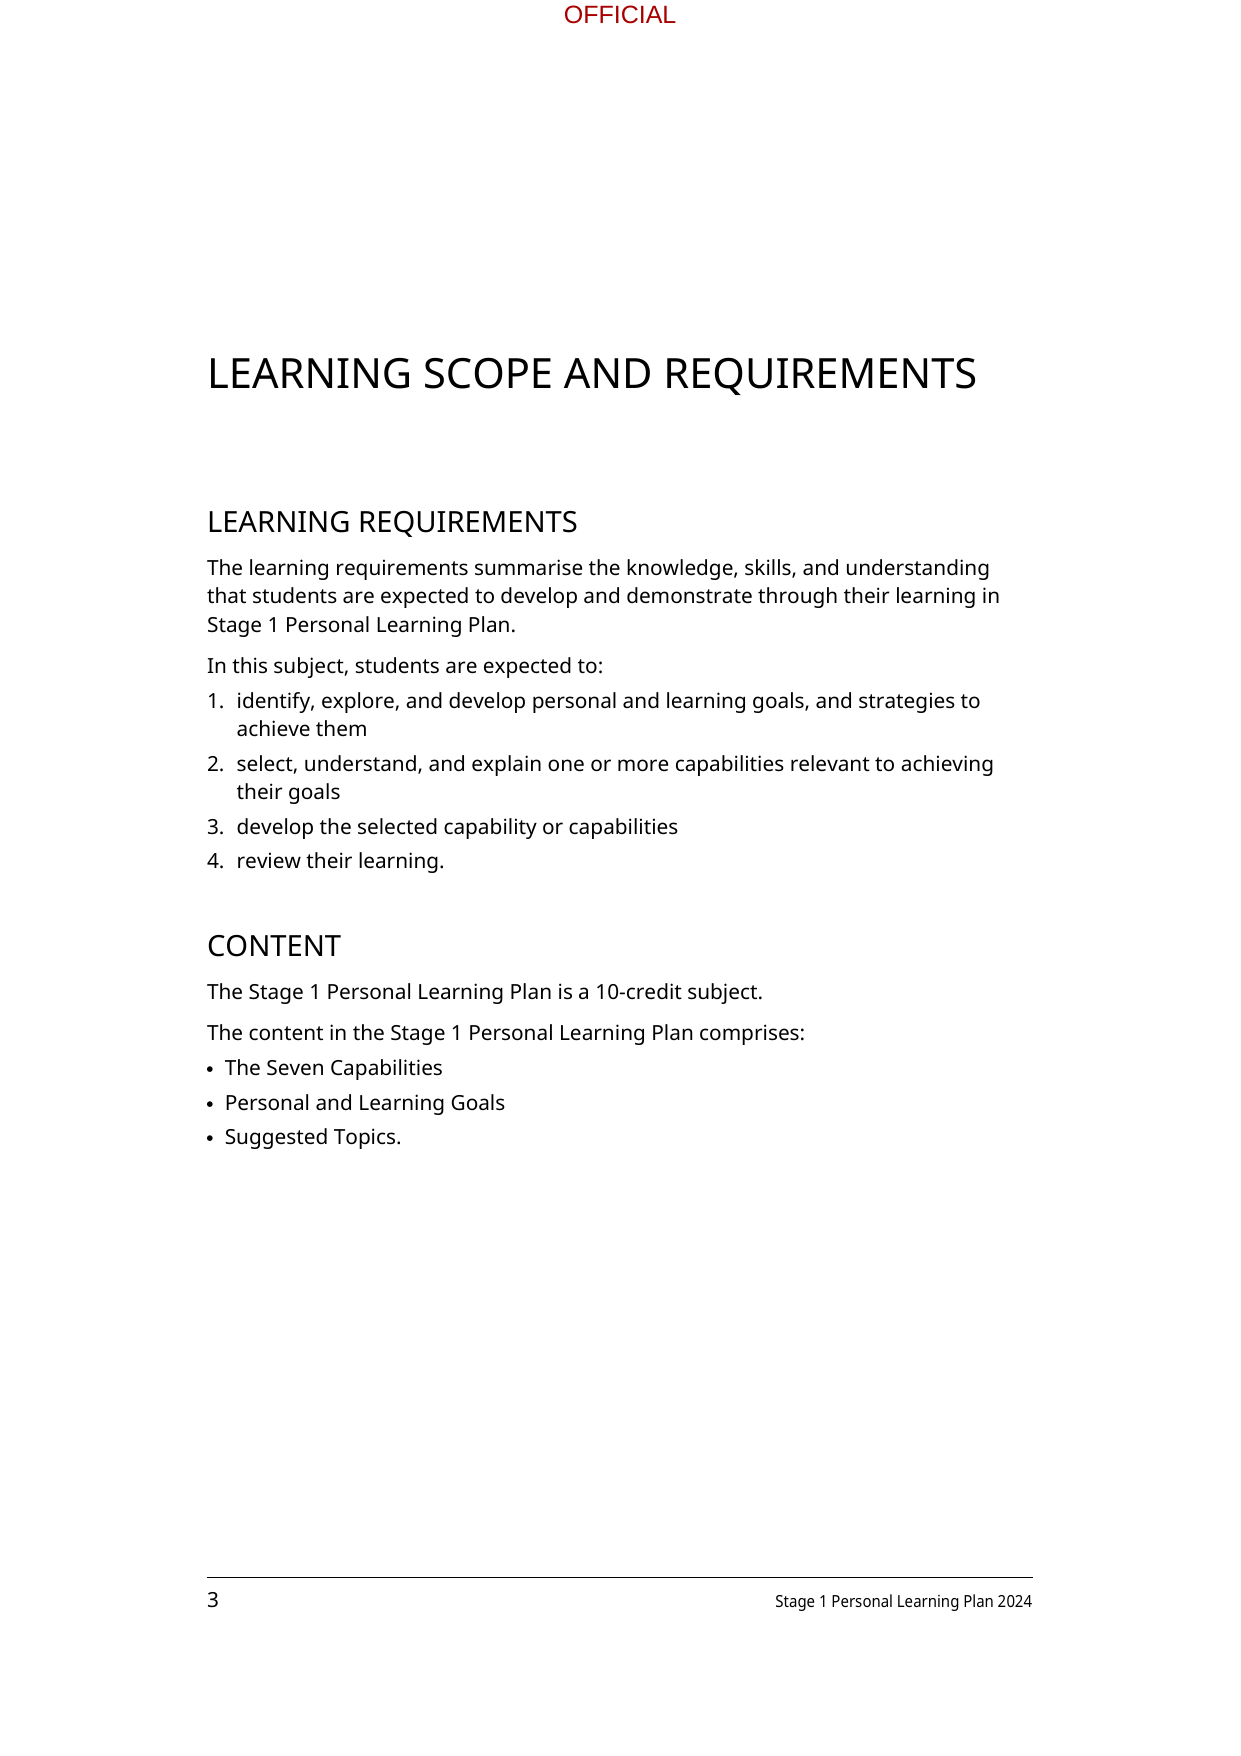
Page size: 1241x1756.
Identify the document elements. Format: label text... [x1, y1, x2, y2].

text 1. identify, explore, and develop personal and learning goals, and strategies to achieve them [207, 686, 1033, 743]
text The Stage 1 Personal Learning Plan is a 10-credit subject. [207, 977, 1033, 1006]
text Suggested Topics. [207, 1122, 1033, 1151]
text The content in the Stage 1 Personal Learning Plan comprises: [207, 1018, 1033, 1047]
text 2. select, understand, and explain one or more capabilities relevant to achieving their goals [207, 749, 1033, 806]
text Personal and Learning Goals [207, 1088, 1033, 1116]
text LEARNING REQUIREMENTS [207, 501, 1033, 541]
text In this subject, students are expected to: [207, 651, 1033, 679]
text The learning requirements summarise the knowledge, skills, and understanding that students are expected to develop and demonstrate through their learning in Stage 1 Personal Learning Plan. [207, 553, 1033, 638]
text 4. review their learning. [207, 847, 1033, 875]
text CONTENT [207, 925, 1033, 965]
text LEARNING SCOPE AND REQUIREMENTS [207, 344, 1033, 401]
text 3. develop the selected capability or capabilities [207, 812, 1033, 840]
text The Seven Capabilities [207, 1053, 1033, 1081]
